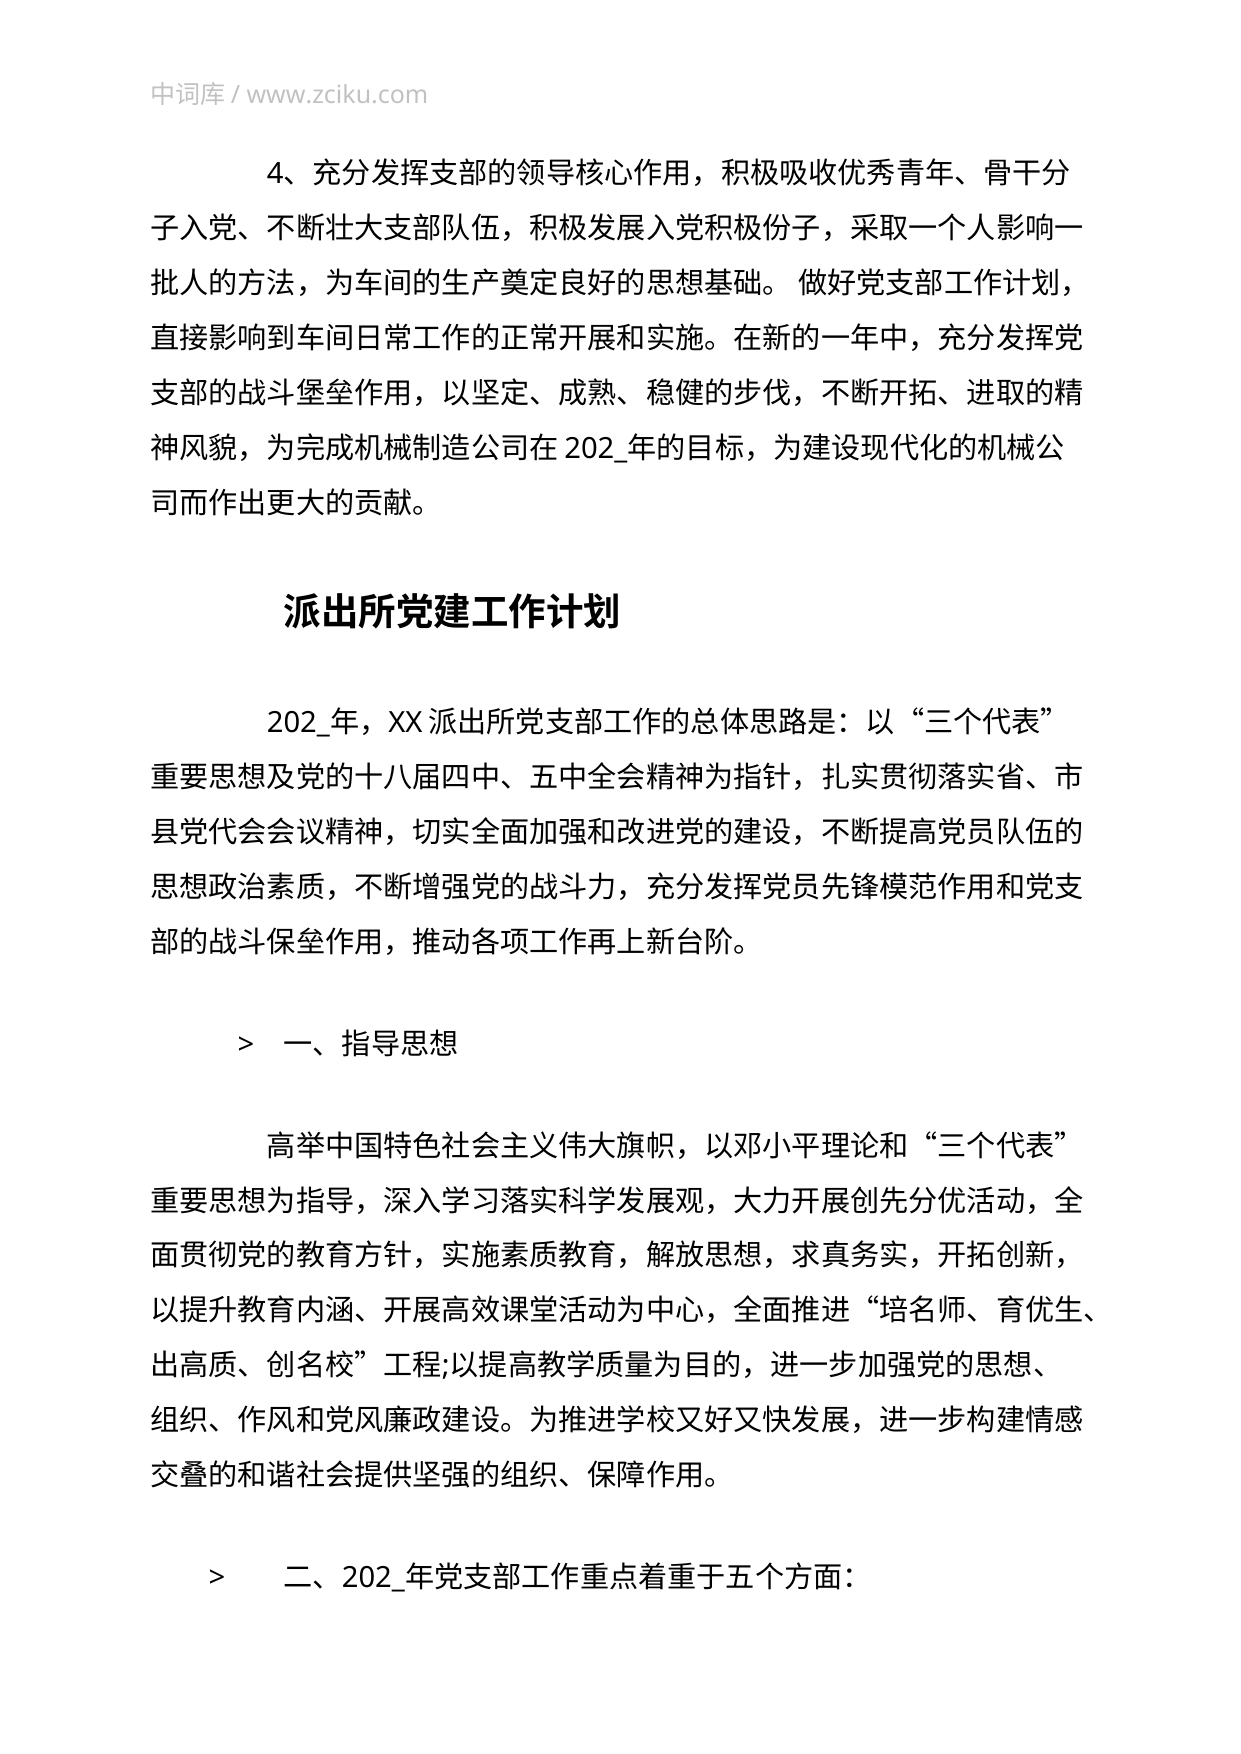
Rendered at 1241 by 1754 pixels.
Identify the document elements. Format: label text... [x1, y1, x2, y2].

text 高举中国特色社会主义伟大旗帜，以邓小平理论和“三个代表”重要思想为指导，深入学习落实科学发展观，大力开展创先分优活动，全面贯彻党的教育方针，实施素质教育，解放思想，求真务实，开拓创新，以提升教育内涵、开展高效课堂活动为中心，全面推进“培名师、育优生、出高质、创名校”工程;以提高教学质量为目的，进一步加强党的思想、组织、作风和党风廉政建设。为推进学校又好又快发展，进一步构建情感交叠的和谐社会提供坚强的组织、保障作用。 [150, 1122, 1090, 1494]
text > 一、指导思想 [150, 1020, 1090, 1063]
text 4、充分发挥支部的领导核心作用，积极吸收优秀青年、骨干分子入党、不断壮大支部队伍，积极发展入党积极份子，采取一个人影响一批人的方法，为车间的生产奠定良好的思想基础。 做好党支部工作计划，直接影响到车间日常工作的正常开展和实施。在新的一年中，充分发挥党支部的战斗堡垒作用，以坚定、成熟、稳健的步伐，不断开拓、进取的精神风貌，为完成机械制造公司在202_年的目标，为建设现代化的机械公司而作出更大的贡献。 [150, 150, 1090, 522]
text 202_年，XX派出所党支部工作的总体思路是：以“三个代表”重要思想及党的十八届四中、五中全会精神为指针，扎实贯彻落实省、市县党代会会议精神，切实全面加强和改进党的建设，不断提高党员队伍的思想政治素质，不断增强党的战斗力，充分发挥党员先锋模范作用和党支部的战斗保垒作用，推动各项工作再上新台阶。 [150, 699, 1090, 961]
text 派出所党建工作计划 [150, 581, 1090, 636]
text > 二、202_年党支部工作重点着重于五个方面： [150, 1553, 1090, 1596]
